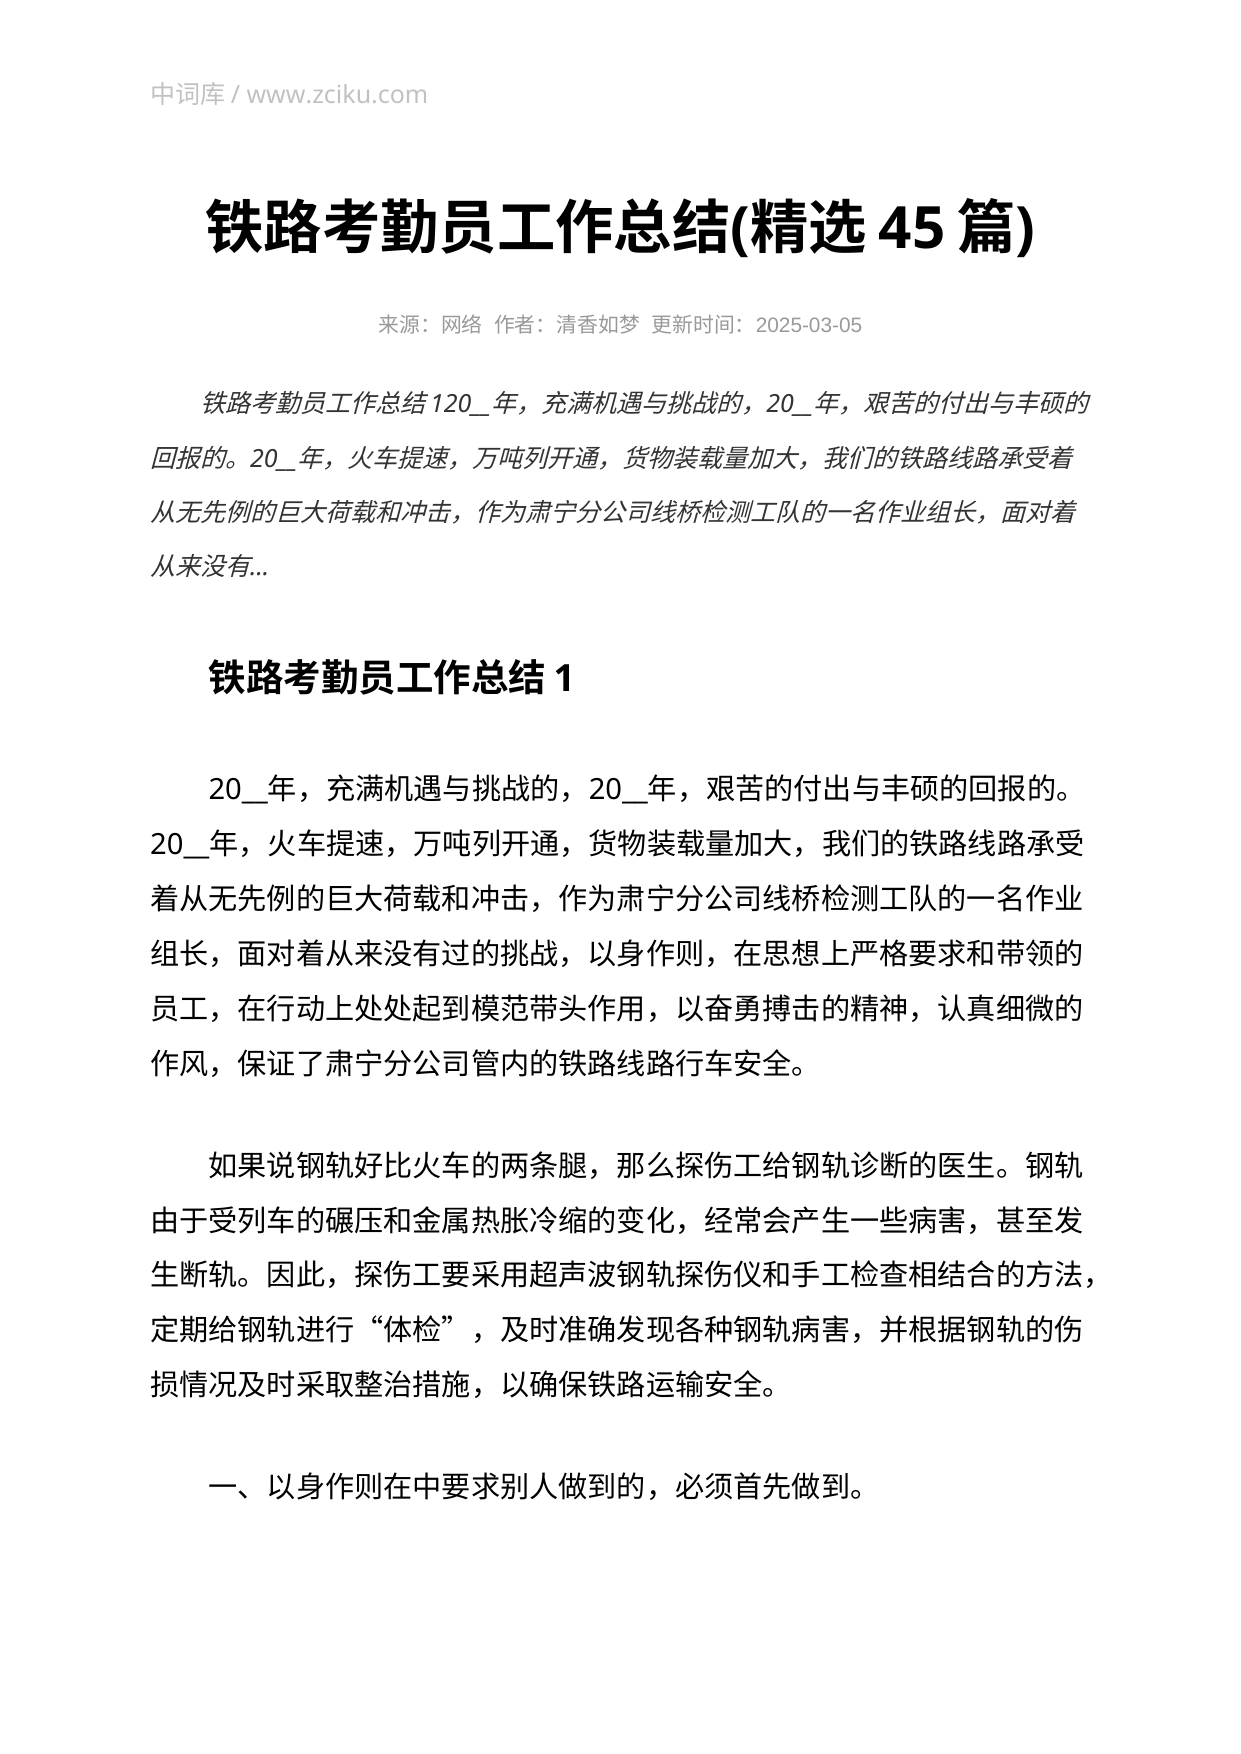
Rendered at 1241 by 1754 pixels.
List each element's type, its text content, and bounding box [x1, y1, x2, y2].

text 铁路考勤员工作总结120__年，充满机遇与挑战的，20__年，艰苦的付出与丰硕的回报的。20__年，火车提速，万吨列开通，货物装载量加大，我们的铁路线路承受着从无先例的巨大荷载和冲击，作为肃宁分公司线桥检测工队的一名作业组长，面对着从来没有... [150, 384, 1090, 583]
text 一、以身作则在中要求别人做到的，必须首先做到。 [150, 1463, 1090, 1506]
text 如果说钢轨好比火车的两条腿，那么探伤工给钢轨诊断的医生。钢轨由于受列车的碾压和金属热胀冷缩的变化，经常会产生一些病害，甚至发生断轨。因此，探伤工要采用超声波钢轨探伤仪和手工检查相结合的方法，定期给钢轨进行“体检”，及时准确发现各种钢轨病害，并根据钢轨的伤损情况及时采取整治措施，以确保铁路运输安全。 [150, 1142, 1090, 1404]
subtitle 铁路考勤员工作总结(精选45篇) [150, 181, 1090, 266]
text 铁路考勤员工作总结1 [150, 648, 1090, 703]
text 20__年，充满机遇与挑战的，20__年，艰苦的付出与丰硕的回报的。20__年，火车提速，万吨列开通，货物装载量加大，我们的铁路线路承受着从无先例的巨大荷载和冲击，作为肃宁分公司线桥检测工队的一名作业组长，面对着从来没有过的挑战，以身作则，在思想上严格要求和带领的员工，在行动上处处起到模范带头作用，以奋勇搏击的精神，认真细微的作风，保证了肃宁分公司管内的铁路线路行车安全。 [150, 766, 1090, 1083]
text 来源：网络 作者：清香如梦 更新时间：2025-03-05 [150, 313, 1090, 337]
